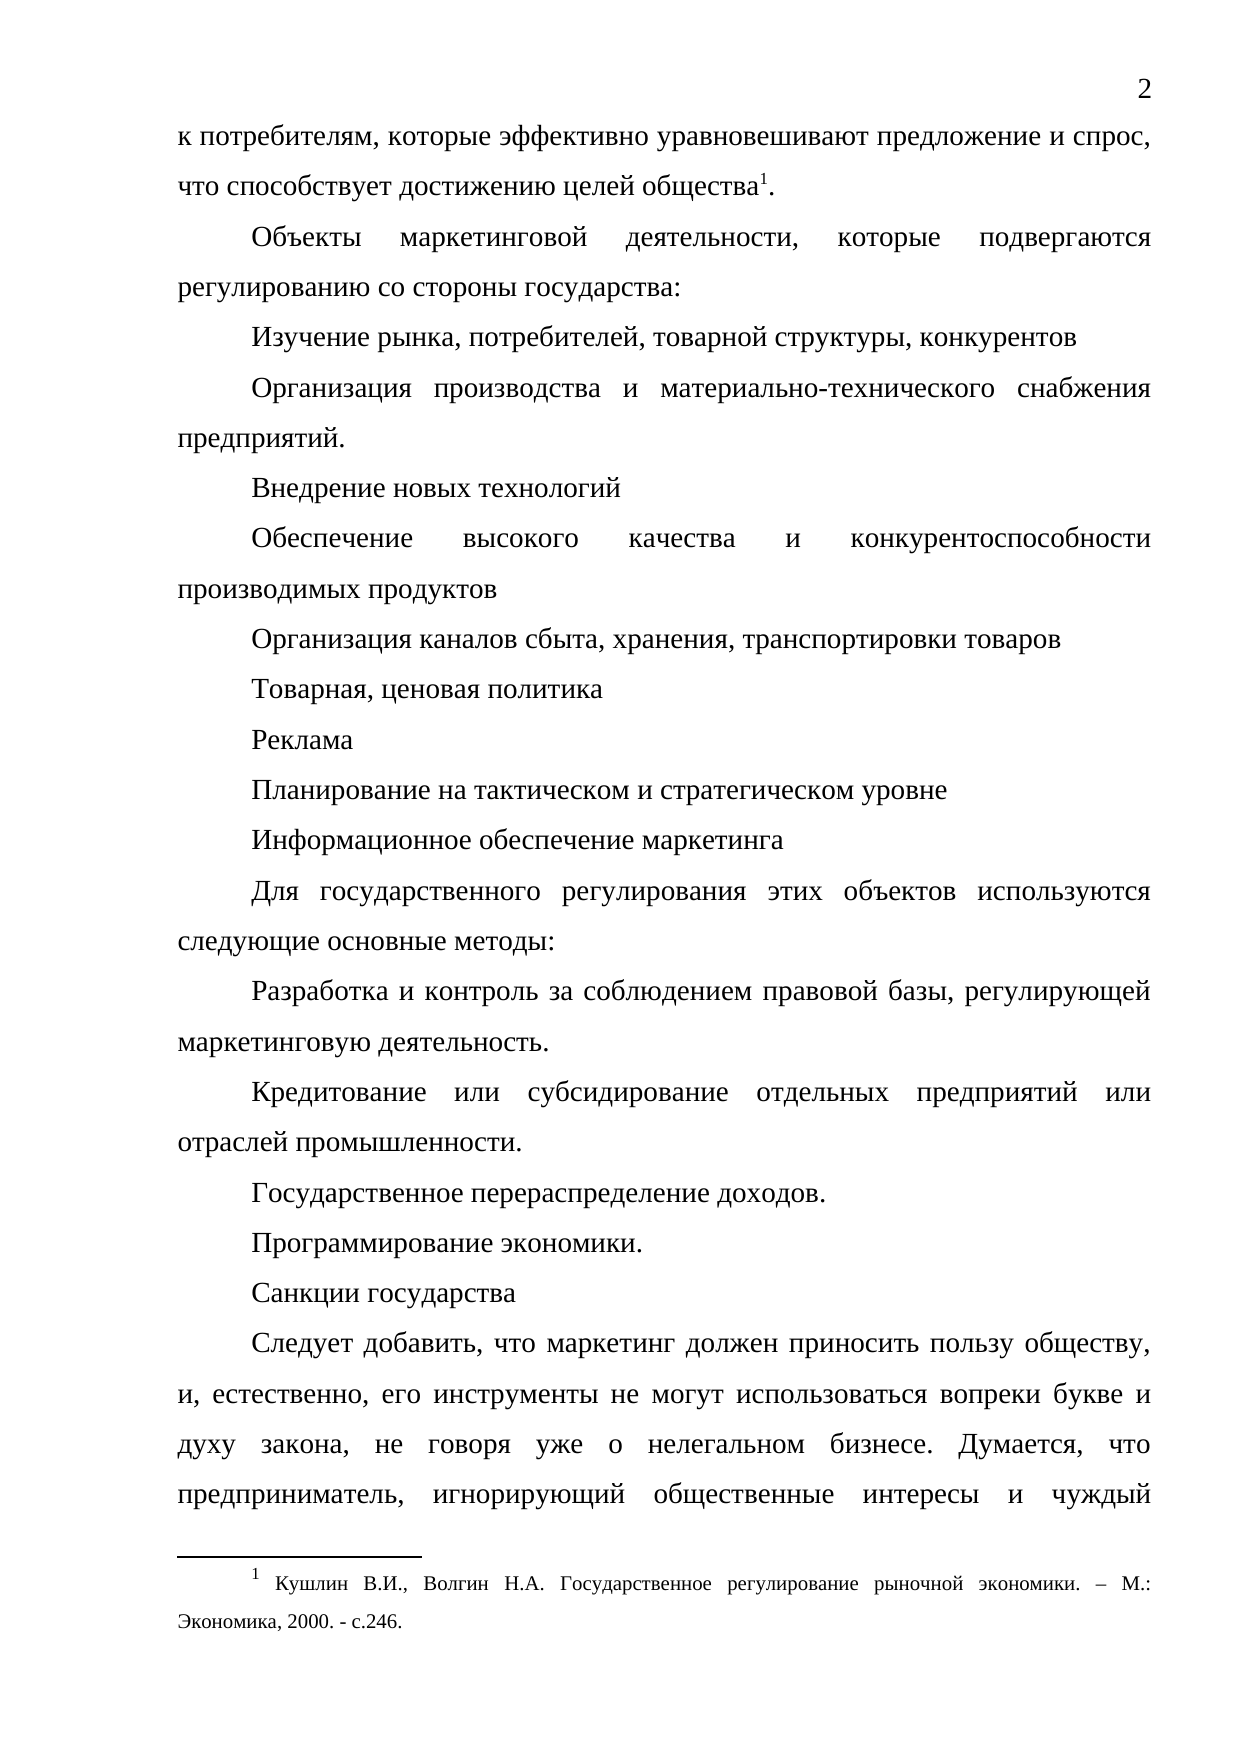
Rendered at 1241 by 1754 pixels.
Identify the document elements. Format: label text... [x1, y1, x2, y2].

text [177, 118, 1152, 202]
text Санкции государства [177, 1275, 1152, 1309]
text Кредитование или субсидирование отдельных предприятий или отраслей промышленности. [177, 1074, 1152, 1158]
text Информационное обеспечение маркетинга [177, 822, 1152, 856]
text Для государственного регулирования этих объектов используются следующие основные методы: [177, 873, 1152, 957]
text Объекты маркетинговой деятельности, которые подвергаются регулированию со стороны государства: [177, 219, 1152, 303]
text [177, 1326, 1152, 1510]
text Планирование на тактическом и стратегическом уровне [177, 772, 1152, 806]
text Программирование экономики. [177, 1225, 1152, 1258]
text Организация каналов сбыта, хранения, транспортировки товаров [177, 621, 1152, 655]
text Реклама [177, 722, 1152, 755]
text Товарная, ценовая политика [177, 672, 1152, 705]
text Изучение рынка, потребителей, товарной структуры, конкурентов [177, 319, 1152, 353]
text Внедрение новых технологий [177, 470, 1152, 504]
text Государственное перераспределение доходов. [177, 1175, 1152, 1208]
text Разработка и контроль за соблюдением правовой базы, регулирующей маркетинговую деятельность. [177, 973, 1152, 1057]
text Организация производства и материально-технического снабжения предприятий. [177, 370, 1152, 453]
text Обеспечение высокого качества и конкурентоспособности производимых продуктов [177, 521, 1152, 604]
